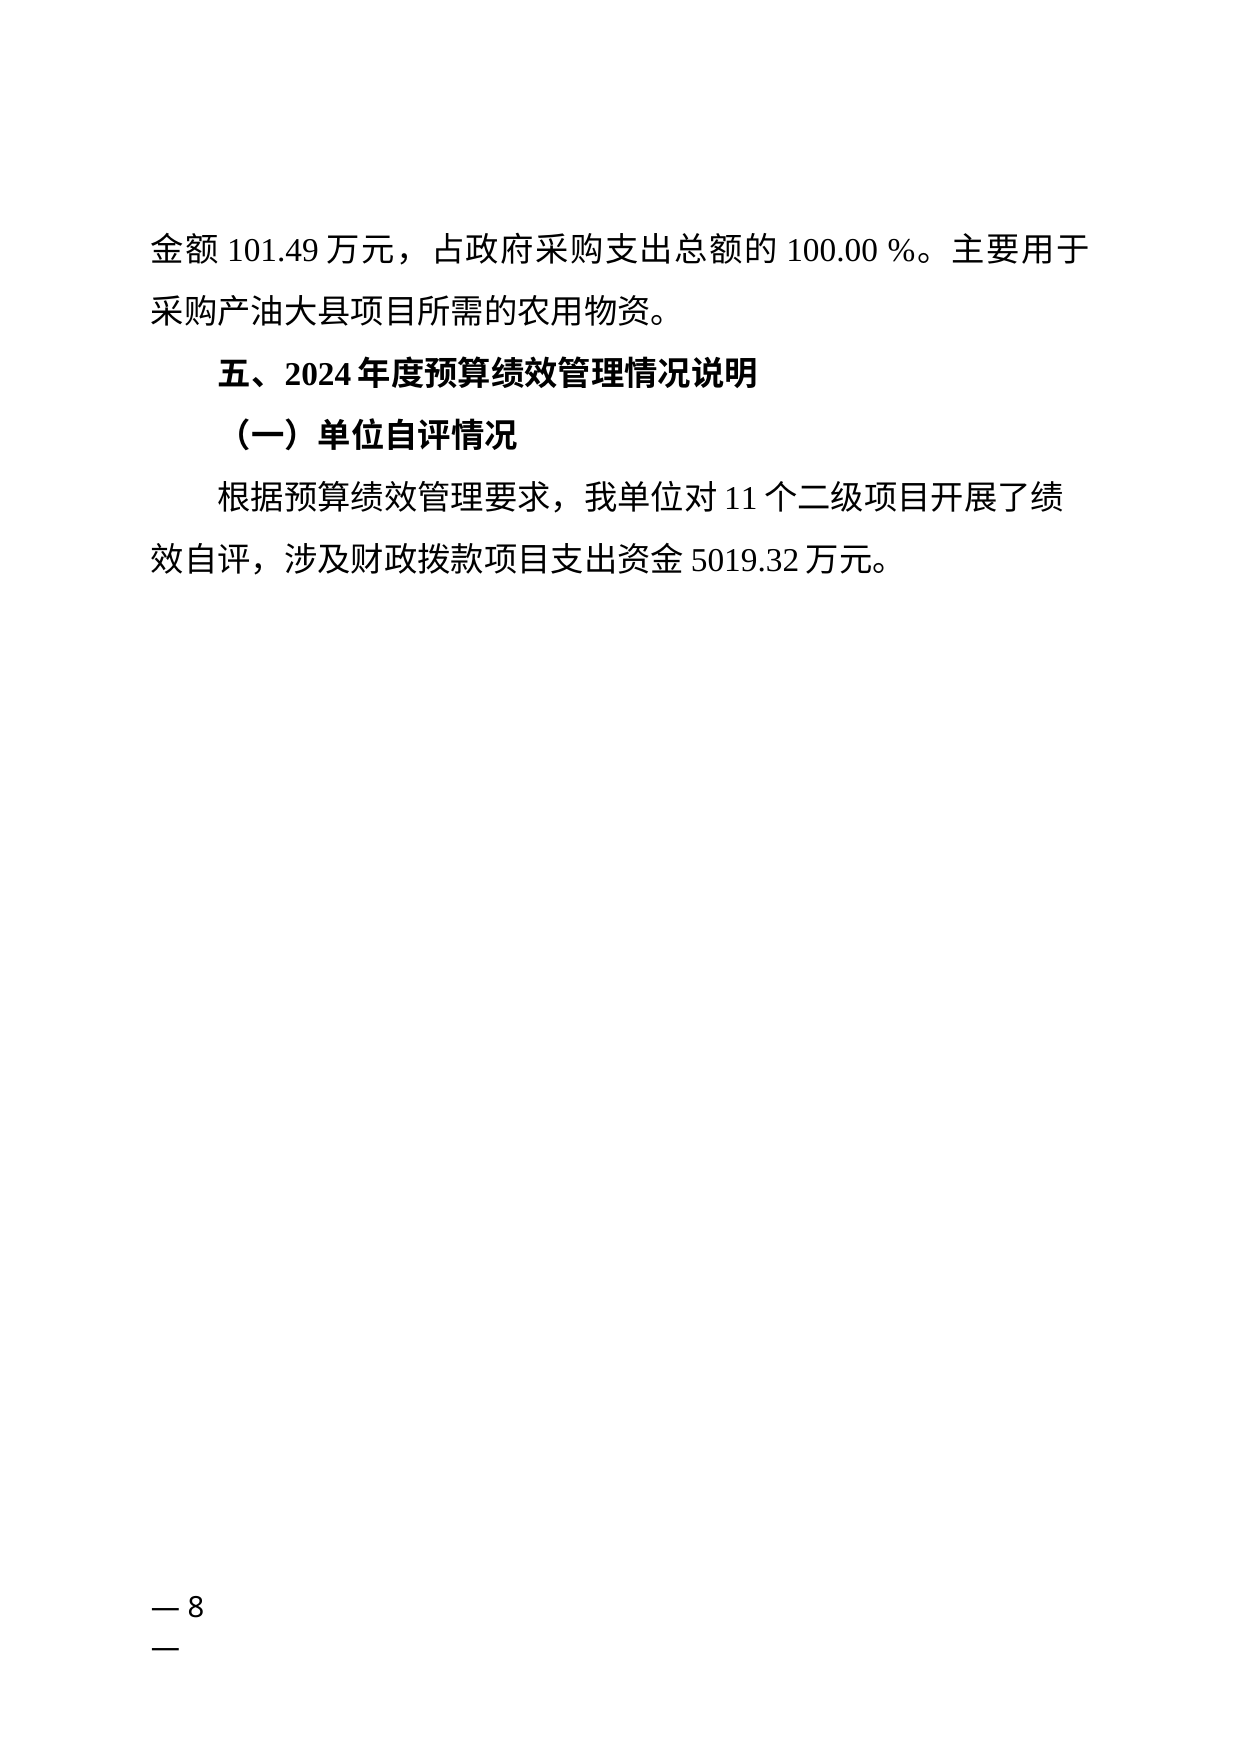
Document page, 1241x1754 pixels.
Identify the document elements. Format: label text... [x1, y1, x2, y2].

text 根据预算绩效管理要求，我单位对11个二级项目开展了绩效自评，涉及财政拨款项目支出资金5019.32万元。 [151, 460, 1089, 583]
text （一）单位自评情况 [151, 398, 1089, 460]
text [151, 212, 1089, 336]
text 五、2024年度预算绩效管理情况说明 [151, 336, 1089, 398]
